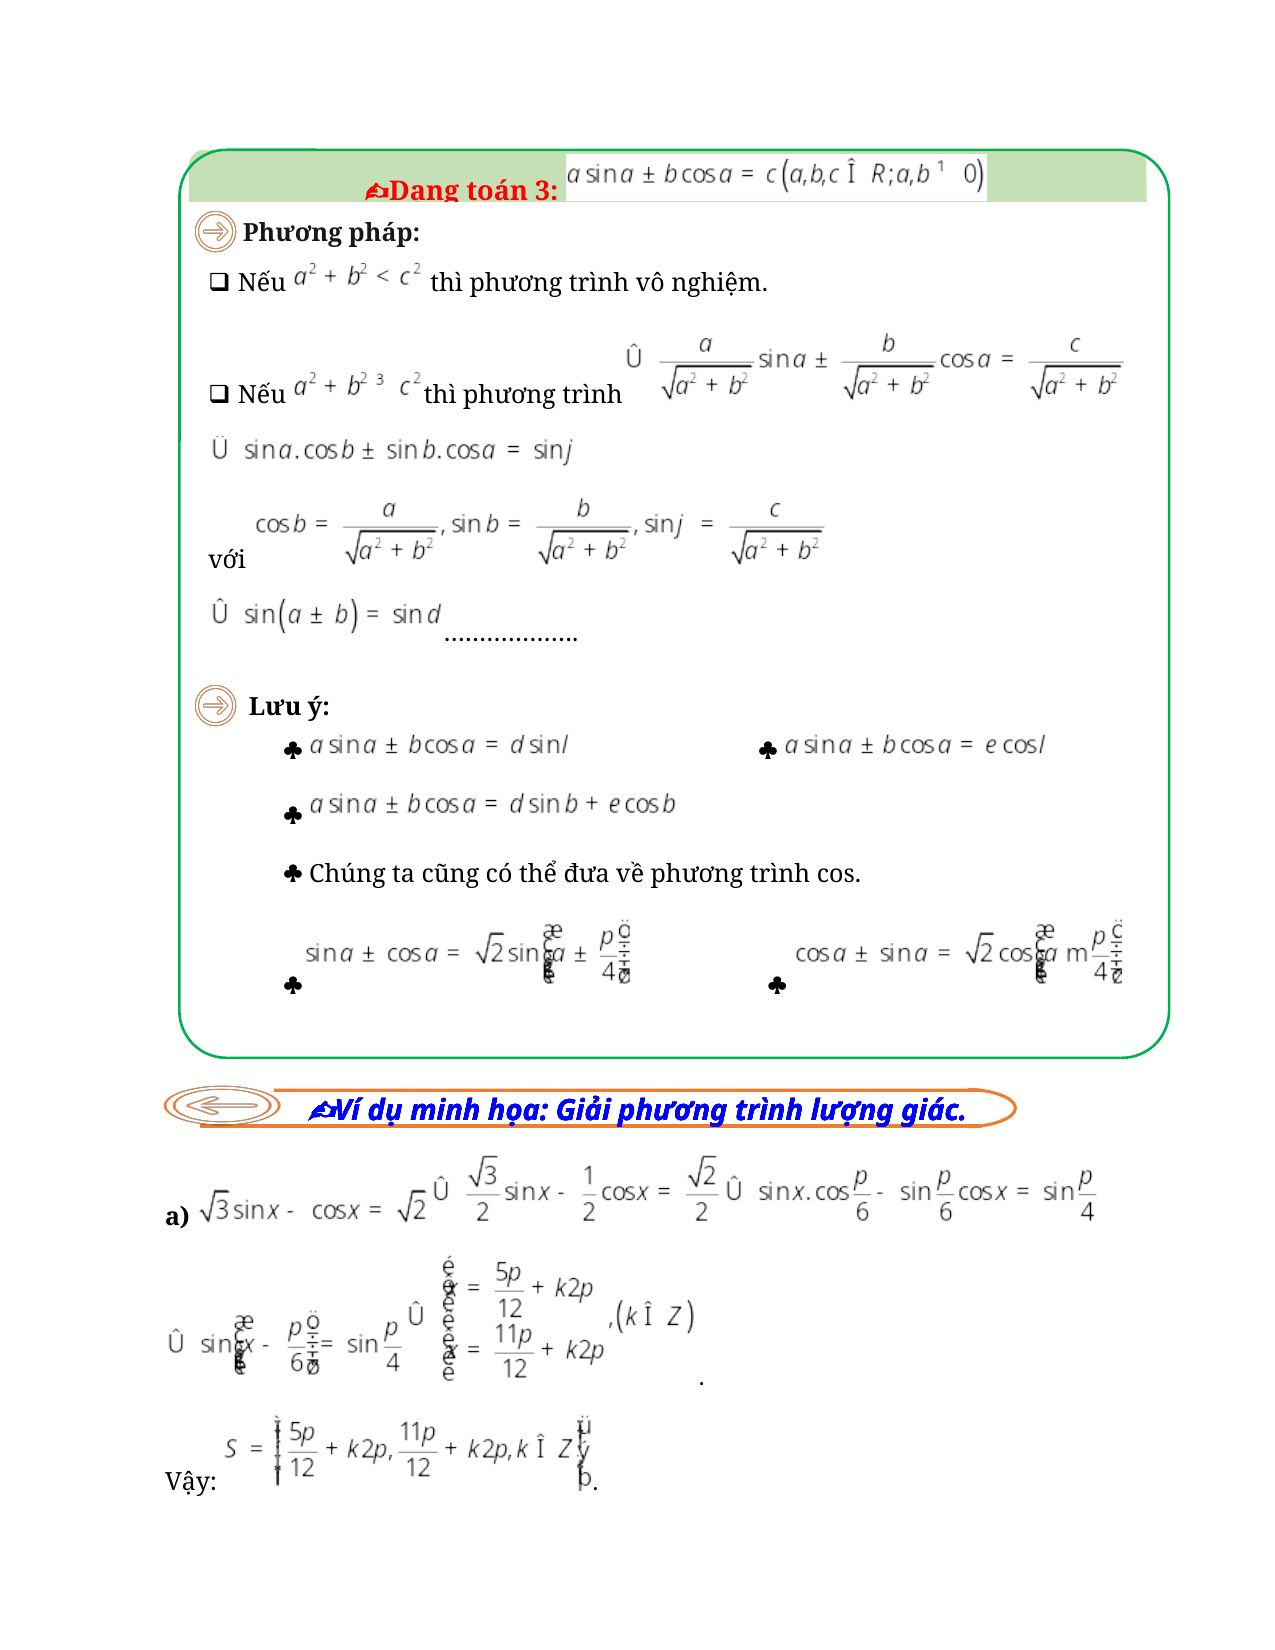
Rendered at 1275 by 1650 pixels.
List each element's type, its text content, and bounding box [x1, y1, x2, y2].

picture [150, 1081, 294, 1130]
text . [165, 1252, 1125, 1392]
picture [190, 206, 241, 257]
text Vậy: . [165, 1412, 1125, 1498]
picture [190, 680, 241, 731]
text a) [165, 1150, 1125, 1233]
